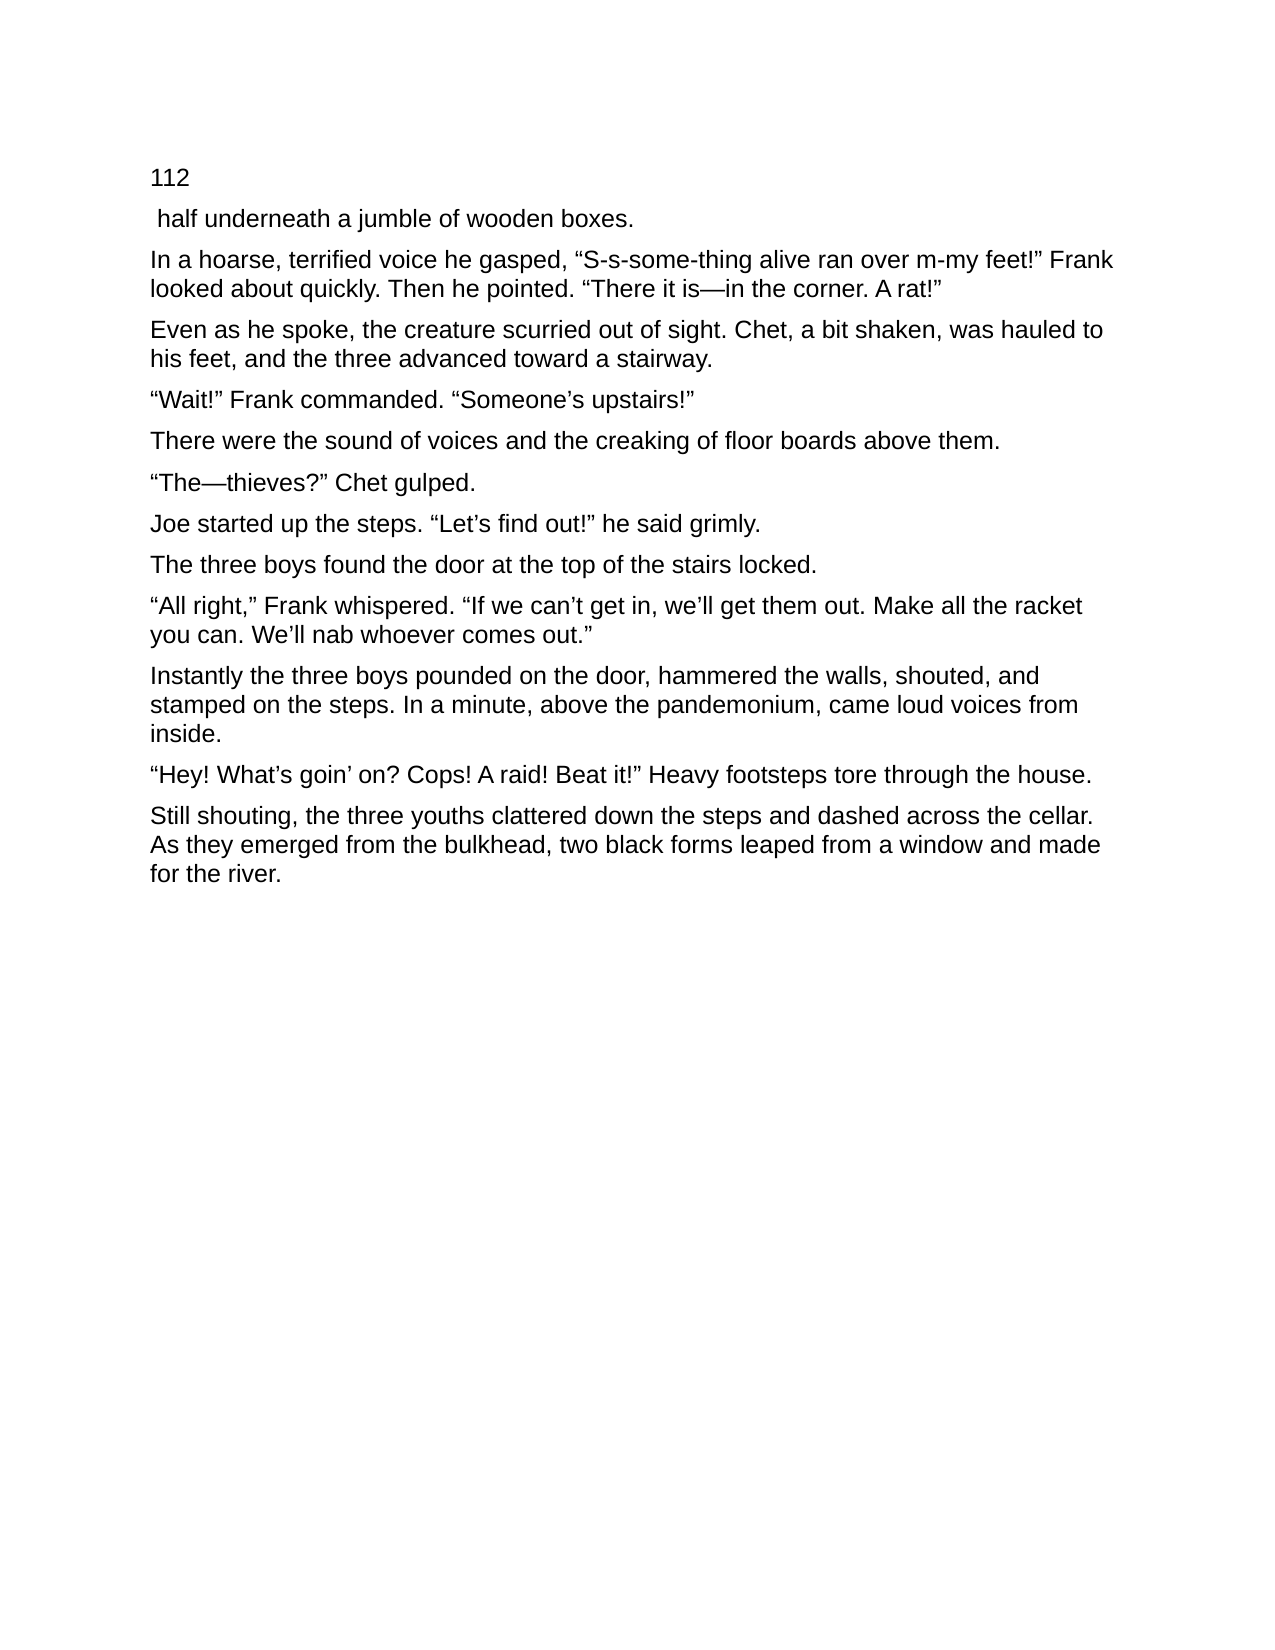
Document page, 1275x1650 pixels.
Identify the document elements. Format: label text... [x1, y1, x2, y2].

text Instantly the three boys pounded on the door, hammered the walls, shouted, and stamped on the steps. In a minute, above the pandemonium, came loud voices from inside. [150, 661, 1125, 747]
text “Hey! What’s goin’ on? Cops! A raid! Beat it!” Heavy footsteps tore through the house. [150, 760, 1125, 789]
text In a hoarse, terrified voice he gasped, “S-s-some-thing alive ran over m-my feet!” Frank looked about quickly. Then he pointed. “There it is—in the corner. A rat!” [150, 245, 1125, 302]
text There were the sound of voices and the creaking of floor boards above them. [150, 426, 1125, 455]
text Even as he spoke, the creature scurried out of sight. Chet, a bit shaken, was hauled to his feet, and the three advanced toward a stairway. [150, 315, 1125, 372]
text half underneath a jumble of wooden boxes. [150, 204, 1125, 232]
text Joe started up the steps. “Let’s find out!” he said grimly. [150, 509, 1125, 537]
text Still shouting, the three youths clattered down the steps and dashed across the cellar. As they emerged from the bulkhead, two black forms leaped from a window and made for the river. [150, 801, 1125, 887]
text 112 [150, 162, 1125, 191]
text “Wait!” Frank commanded. “Someone’s upstairs!” [150, 385, 1125, 414]
text The three boys found the door at the top of the stairs locked. [150, 550, 1125, 579]
text “The—thieves?” Chet gulped. [150, 467, 1125, 496]
text “All right,” Frank whispered. “If we can’t get in, we’ll get them out. Make all the racket you can. We’ll nab whoever comes out.” [150, 591, 1125, 649]
